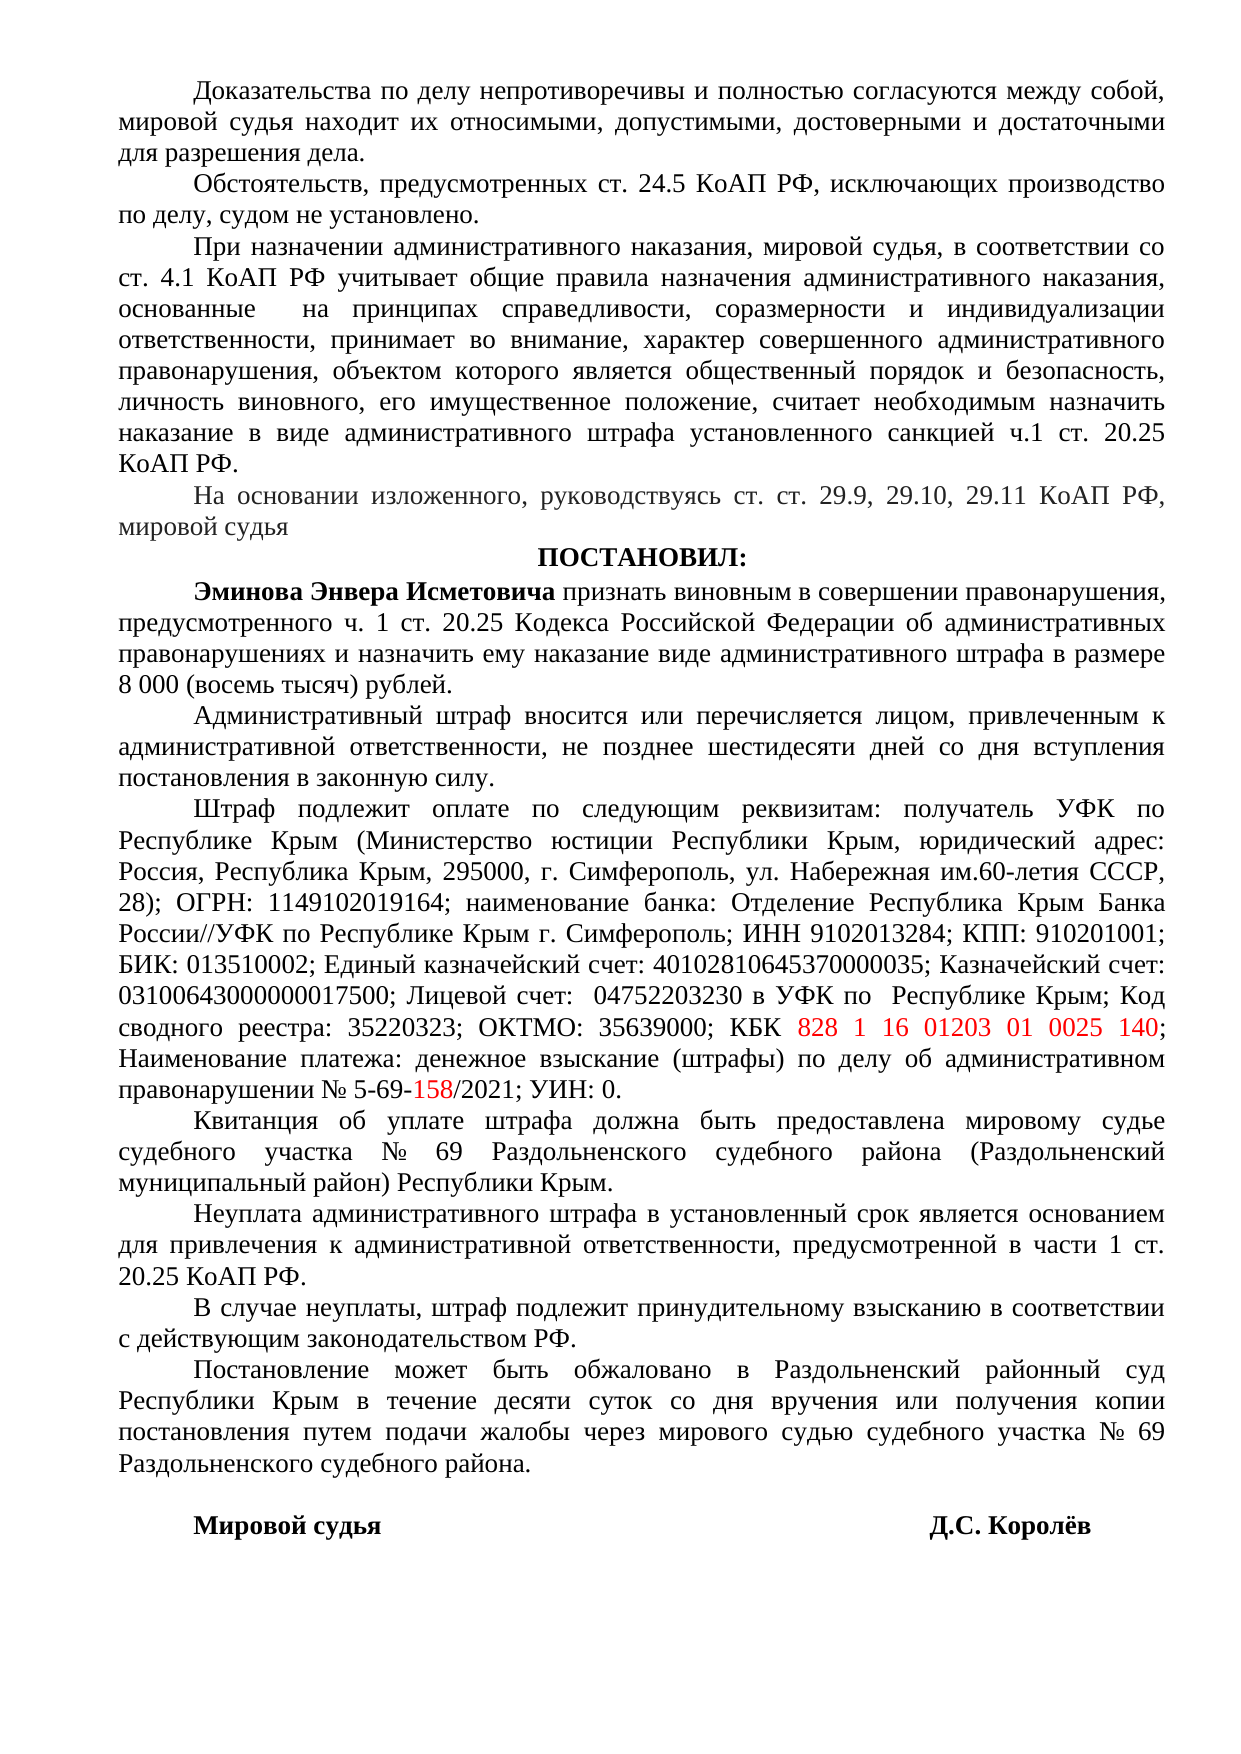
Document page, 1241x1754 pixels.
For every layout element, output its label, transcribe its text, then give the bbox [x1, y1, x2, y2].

text Административный штраф вносится или перечисляется лицом, привлеченным к административной ответственности, не позднее шестидесяти дней со дня вступления постановления в законную силу. [118, 699, 1167, 793]
text Эминова Энвера Исметовича признать виновным в совершении правонарушения, предусмотренного ч. 1 ст. 20.25 Кодекса Российской Федерации об административных правонарушениях и назначить ему наказание виде административного штрафа в размере 8 000 (восемь тысяч) рублей. [118, 574, 1167, 699]
text На основании изложенного, руководствуясь ст. ст. 29.9, 29.10, 29.11 КоАП РФ, мировой судья [118, 479, 1167, 541]
text Постановление может быть обжаловано в Раздольненский районный суд Республики Крым в течение десяти суток со дня вручения или получения копии постановления путем подачи жалобы через мирового судью судебного участка № 69 Раздольненского судебного района. [118, 1353, 1167, 1478]
text Обстоятельств, предусмотренных ст. 24.5 КоАП РФ, исключающих производство по делу, судом не установлено. [118, 167, 1167, 229]
text Неуплата административного штрафа в установленный срок является основанием для привлечения к административной ответственности, предусмотренной в части 1 ст. 20.25 КоАП РФ. [118, 1197, 1167, 1291]
text Квитанция об уплате штрафа должна быть предоставлена мировому судье судебного участка № 69 Раздольненского судебного района (Раздольненский муниципальный район) Республики Крым. [118, 1104, 1167, 1197]
text Мировой судья Д.С. Королёв [118, 1509, 1167, 1540]
text ПОСТАНОВИЛ: [118, 541, 1167, 572]
text При назначении административного наказания, мировой судья, в соответствии со ст. 4.1 КоАП РФ учитывает общие правила назначения административного наказания, основанные на принципах справедливости, соразмерности и индивидуализации ответственности, принимает во внимание, характер совершенного административного правонарушения, объектом которого является общественный порядок и безопасность, личность виновного, его имущественное положение, считает необходимым назначить наказание в виде административного штрафа установленного санкцией ч.1 ст. 20.25 КоАП РФ. [118, 229, 1167, 479]
text Доказательства по делу непротиворечивы и полностью согласуются между собой, мировой судья находит их относимыми, допустимыми, достоверными и достаточными для разрешения дела. [118, 74, 1167, 167]
text Штраф подлежит оплате по следующим реквизитам: получатель УФК по Республике Крым (Министерство юстиции Республики Крым, юридический адрес: Россия, Республика Крым, 295000, г. Симферополь, ул. Набережная им.60-летия СССР, 28); ОГРН: 1149102019164; наименование банка: Отделение Республика Крым Банка России//УФК по Республике Крым г. Симферополь; ИНН 9102013284; КПП: 910201001; БИК: 013510002; Единый казначейский счет: 40102810645370000035; Казначейский счет: 03100643000000017500; Лицевой счет: 04752203230 в УФК по Республике Крым; Код сводного реестра: 35220323; ОКТМО: 35639000; КБК 828 1 16 01203 01 0025 140; Наименование платежа: денежное взыскание (штрафы) по делу об административном правонарушении № 5-69-158/2021; УИН: 0. [118, 793, 1167, 1104]
text В случае неуплаты, штраф подлежит принудительному взысканию в соответствии с действующим законодательством РФ. [118, 1291, 1167, 1353]
